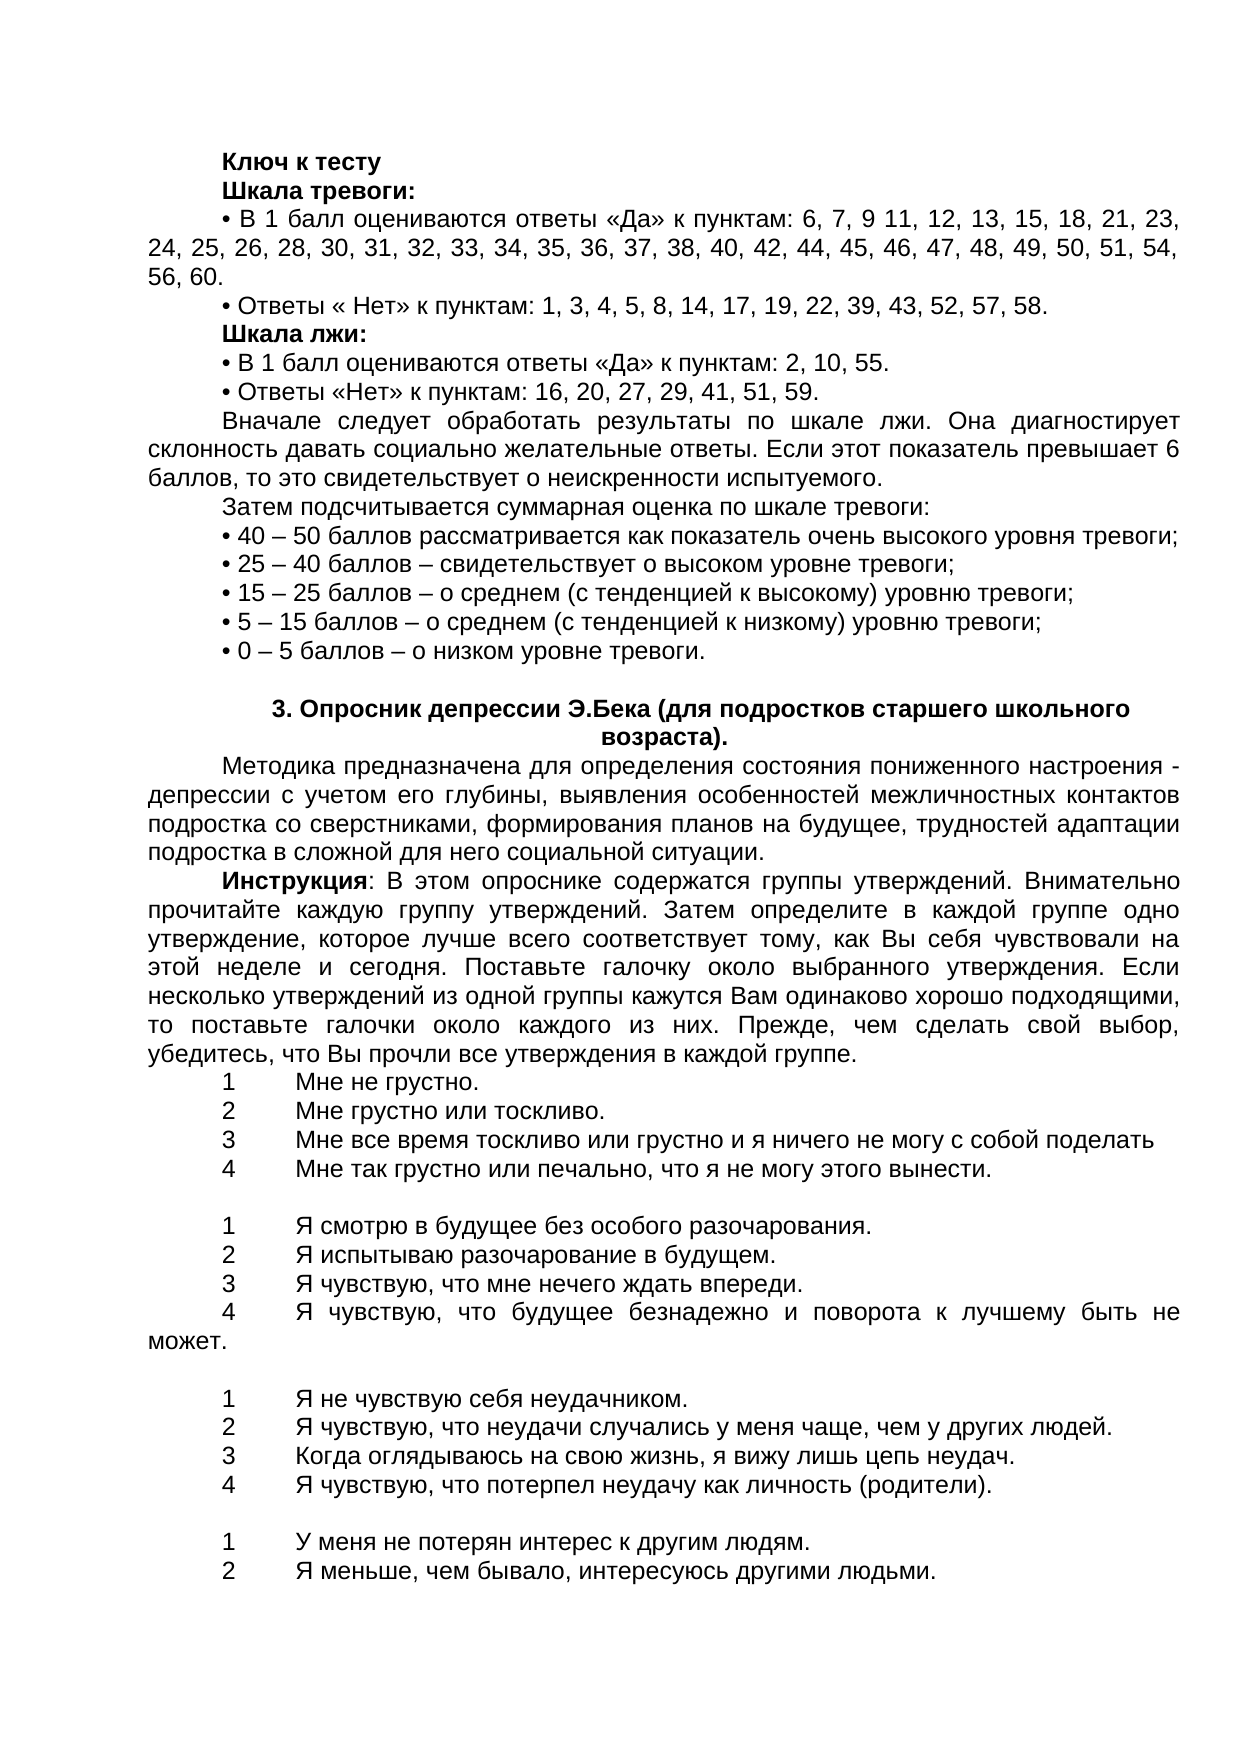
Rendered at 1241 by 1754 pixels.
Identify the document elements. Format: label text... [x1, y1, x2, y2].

text • 15 – 25 баллов – о среднем (с тенденцией к высокому) уровню тревоги; [148, 578, 1181, 607]
text 1 Я смотрю в будущее без особого разочарования. [148, 1211, 1181, 1240]
text 2 Я меньше, чем бывало, интересуюсь другими людьми. [148, 1556, 1181, 1585]
text 2 Я чувствую, что неудачи случались у меня чаще, чем у других людей. [148, 1412, 1181, 1441]
text Затем подсчитывается суммарная оценка по шкале тревоги: [148, 492, 1181, 521]
text 2 Мне грустно или тоскливо. [148, 1096, 1181, 1125]
text 1 Мне не грустно. [148, 1067, 1181, 1096]
text 2 Я испытываю разочарование в будущем. [148, 1240, 1181, 1268]
text Ключ к тесту [148, 147, 1181, 176]
text Шкала тревоги: [148, 176, 1181, 204]
text • Ответы «Нет» к пунктам: 16, 20, 27, 29, 41, 51, 59. [148, 377, 1181, 406]
text Шкала лжи: [148, 319, 1181, 348]
text • 25 – 40 баллов – свидетельствует о высоком уровне тревоги; [148, 549, 1181, 578]
text 1 Я не чувствую себя неудачником. [148, 1383, 1181, 1412]
text Методика предназначена для определения состояния пониженного настроения - депрессии с учетом его глубины, выявления особенностей межличностных контактов подростка со сверстниками, формирования планов на будущее, трудностей адаптации подростка в сложной для него социальной ситуации. [148, 751, 1181, 866]
text • Ответы « Heт» к пунктам: 1, 3, 4, 5, 8, 14, 17, 19, 22, 39, 43, 52, 57, 58. [148, 291, 1181, 319]
text 3 Мне все время тоскливо или грустно и я ничего не могу с собой поделать [148, 1125, 1181, 1153]
text • 0 – 5 баллов – о низком уровне тревоги. [148, 636, 1181, 664]
text 3. Опросник депрессии Э.Бека (для подростков старшего школьного возраста). [148, 693, 1181, 751]
text • В 1 балл оцениваются ответы «Да» к пунктам: 6, 7, 9 11, 12, 13, 15, 18, 21, 23, 24, 25, 26, 28, 30, 31, 32, 33, 34, 35, 36, 37, 38, 40, 42, 44, 45, 46, 47, 48, 49, 50, 51, 54, 56, 60. [148, 204, 1181, 291]
text • 40 – 50 баллов рассматривается как показатель очень высокого уровня тревоги; [148, 521, 1181, 549]
text 4 Я чувствую, что потерпел неудачу как личность (родители). [148, 1470, 1181, 1498]
text 1 У меня не потерян интерес к другим людям. [148, 1527, 1181, 1556]
text 3 Когда оглядываюсь на свою жизнь, я вижу лишь цепь неудач. [148, 1441, 1181, 1470]
text Инструкция: В этом опроснике содержатся группы утверждений. Внимательно прочитайте каждую группу утверждений. Затем определите в каждой группе одно утверждение, которое лучше всего соответствует тому, как Вы себя чувствовали на этой неделе и сегодня. Поставьте галочку около выбранного утверждения. Если несколько утверждений из одной группы кажутся Вам одинаково хорошо подходящими, то поставьте галочки около каждого из них. Прежде, чем сделать свой выбор, убедитесь, что Вы прочли все утверждения в каждой группе. [148, 866, 1181, 1067]
text 4 Я чувствую, что будущее безнадежно и поворота к лучшему быть не может. [148, 1297, 1181, 1355]
text • В 1 балл оцениваются ответы «Да» к пунктам: 2, 10, 55. [148, 348, 1181, 377]
text 3 Я чувствую, что мне нечего ждать впереди. [148, 1268, 1181, 1297]
text • 5 – 15 баллов – о среднем (с тенденцией к низкому) уровню тревоги; [148, 607, 1181, 636]
text 4 Мне так грустно или печально, что я не могу этого вынести. [148, 1153, 1181, 1182]
text Вначале следует обработать результаты по шкале лжи. Она диагностирует склонность давать социально желательные ответы. Если этот показатель превышает 6 баллов, то это свидетельствует о неискренности испытуемого. [148, 406, 1181, 492]
